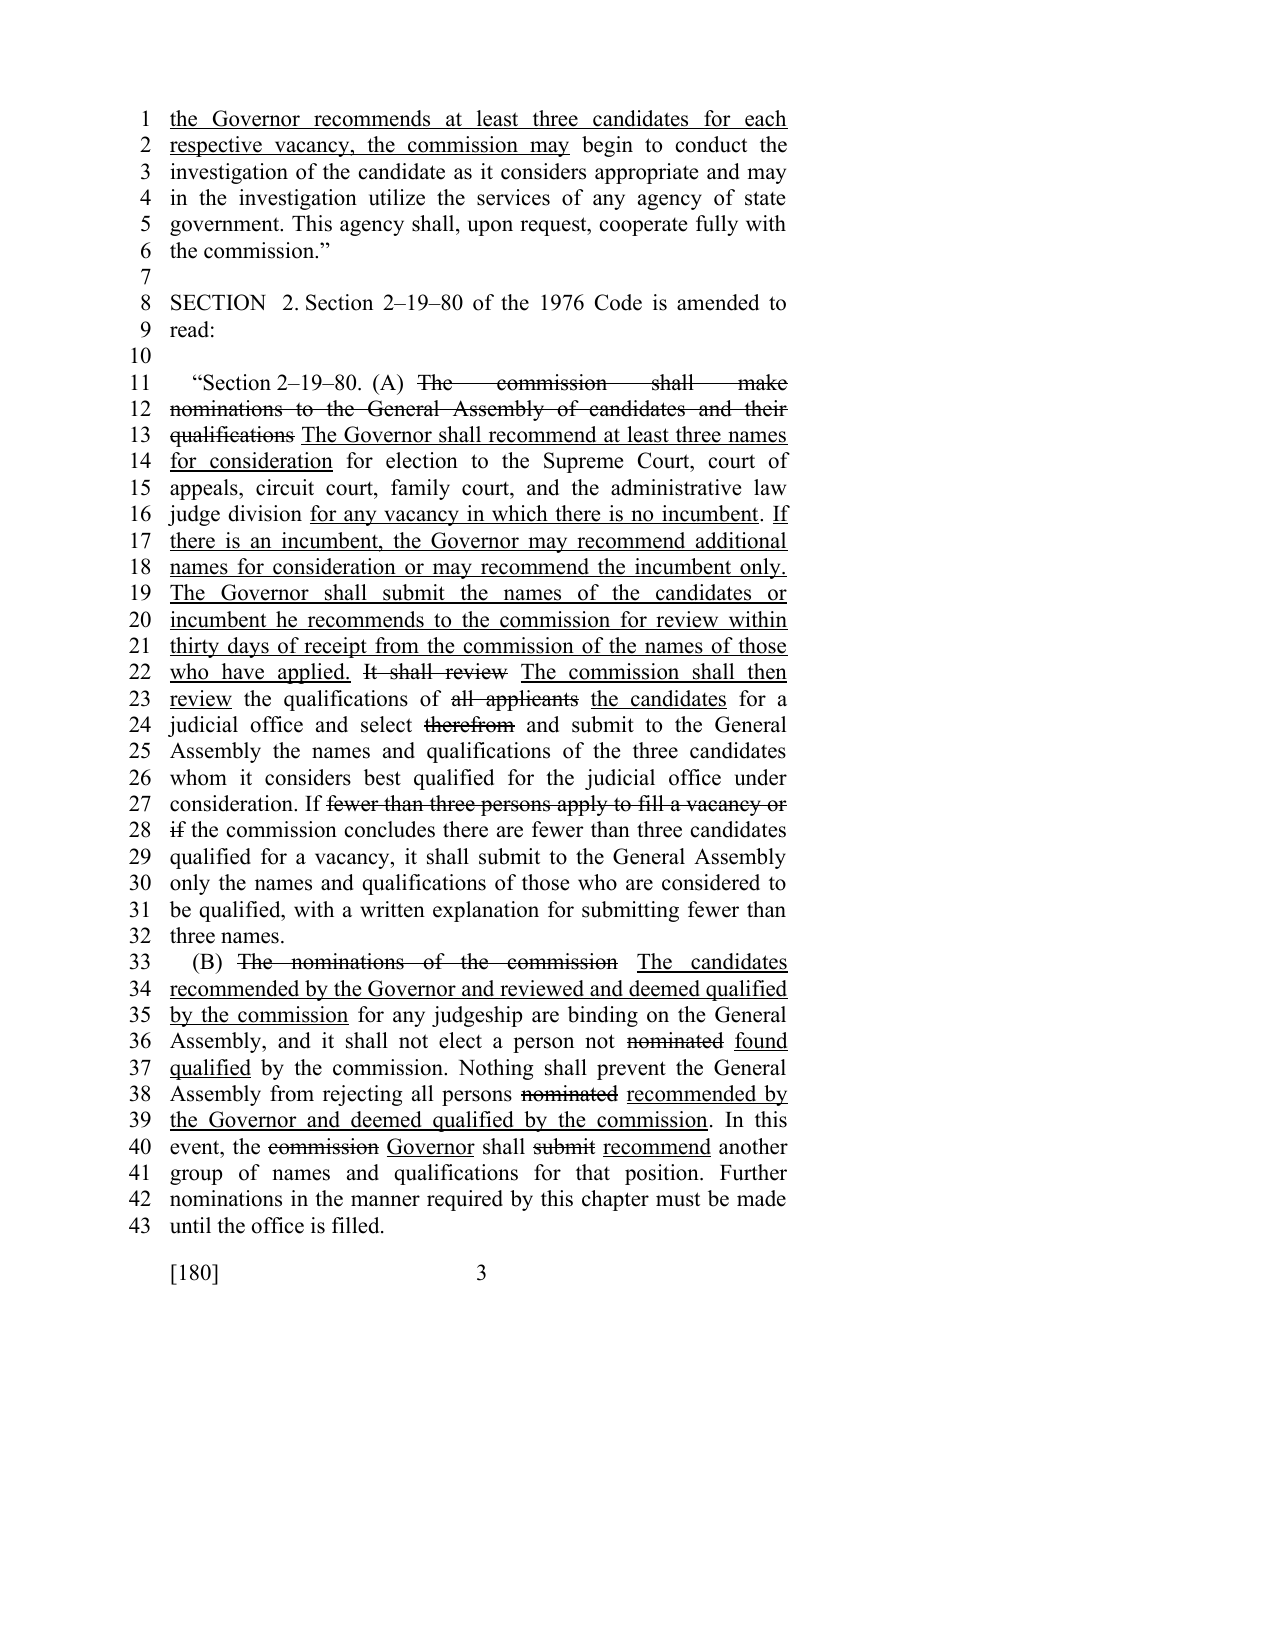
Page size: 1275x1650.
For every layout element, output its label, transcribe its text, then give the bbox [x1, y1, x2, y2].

text “Section 2–19–80. (A) The commission shall make nominations to the General Assembly of candidates and their qualifications The Governor shall recommend at least three names for consideration for election to the Supreme Court, court of appeals, circuit court, family court, and the administrative law judge division for any vacancy in which there is no incumbent. If there is an incumbent, the Governor may recommend additional names for consideration or may recommend the incumbent only. The Governor shall submit the names of the candidates or incumbent he recommends to the commission for review within thirty days of receipt from the commission of the names of those who have applied. It shall review The commission shall then review the qualifications of all applicants the candidates for a judicial office and select therefrom and submit to the General Assembly the names and qualifications of the three candidates whom it considers best qualified for the judicial office under consideration. If fewer than three persons apply to fill a vacancy or if the commission concludes there are fewer than three candidates qualified for a vacancy, it shall submit to the General Assembly only the names and qualifications of those who are considered to be qualified, with a written explanation for submitting fewer than three names. [169, 656, 787, 948]
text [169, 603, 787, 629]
text “Section 2–19–80. (A) The commission shall make nominations to the General Assembly of candidates and their qualifications The Governor shall recommend at least three names for consideration for election to the Supreme Court, court of appeals, circuit court, family court, and the administrative law judge division for any vacancy in which there is no incumbent. If there is an incumbent, the Governor may recommend additional names for consideration or may recommend the incumbent only. The Governor shall submit the names of the candidates or incumbent he recommends to the commission for review within thirty days of receipt from the commission of the names of those who have applied. It shall review The commission shall then review the qualifications of all applicants the candidates for a judicial office and select therefrom and submit to the General Assembly the names and qualifications of the three candidates whom it considers best qualified for the judicial office under consideration. If fewer than three persons apply to fill a vacancy or if the commission concludes there are fewer than three candidates qualified for a vacancy, it shall submit to the General Assembly only the names and qualifications of those who are considered to be qualified, with a written explanation for submitting fewer than three names. [169, 410, 787, 550]
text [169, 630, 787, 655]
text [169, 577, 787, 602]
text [169, 129, 787, 263]
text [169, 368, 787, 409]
text SECTION 2. Section 2–19–80 of the 1976 Code is amended to read: [169, 289, 787, 342]
text (B) The nominations of the commission The candidates recommended by the Governor and reviewed and deemed qualified by the commission for any judgeship are binding on the General Assembly, and it shall not elect a person not nominated found qualified by the commission. Nothing shall prevent the General Assembly from rejecting all persons nominated recommended by the Governor and deemed qualified by the commission. In this event, the commission Governor shall submit recommend another group of names and qualifications for that position. Further nominations in the manner required by this chapter must be made until the office is filled. [169, 999, 787, 1238]
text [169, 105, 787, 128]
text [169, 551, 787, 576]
